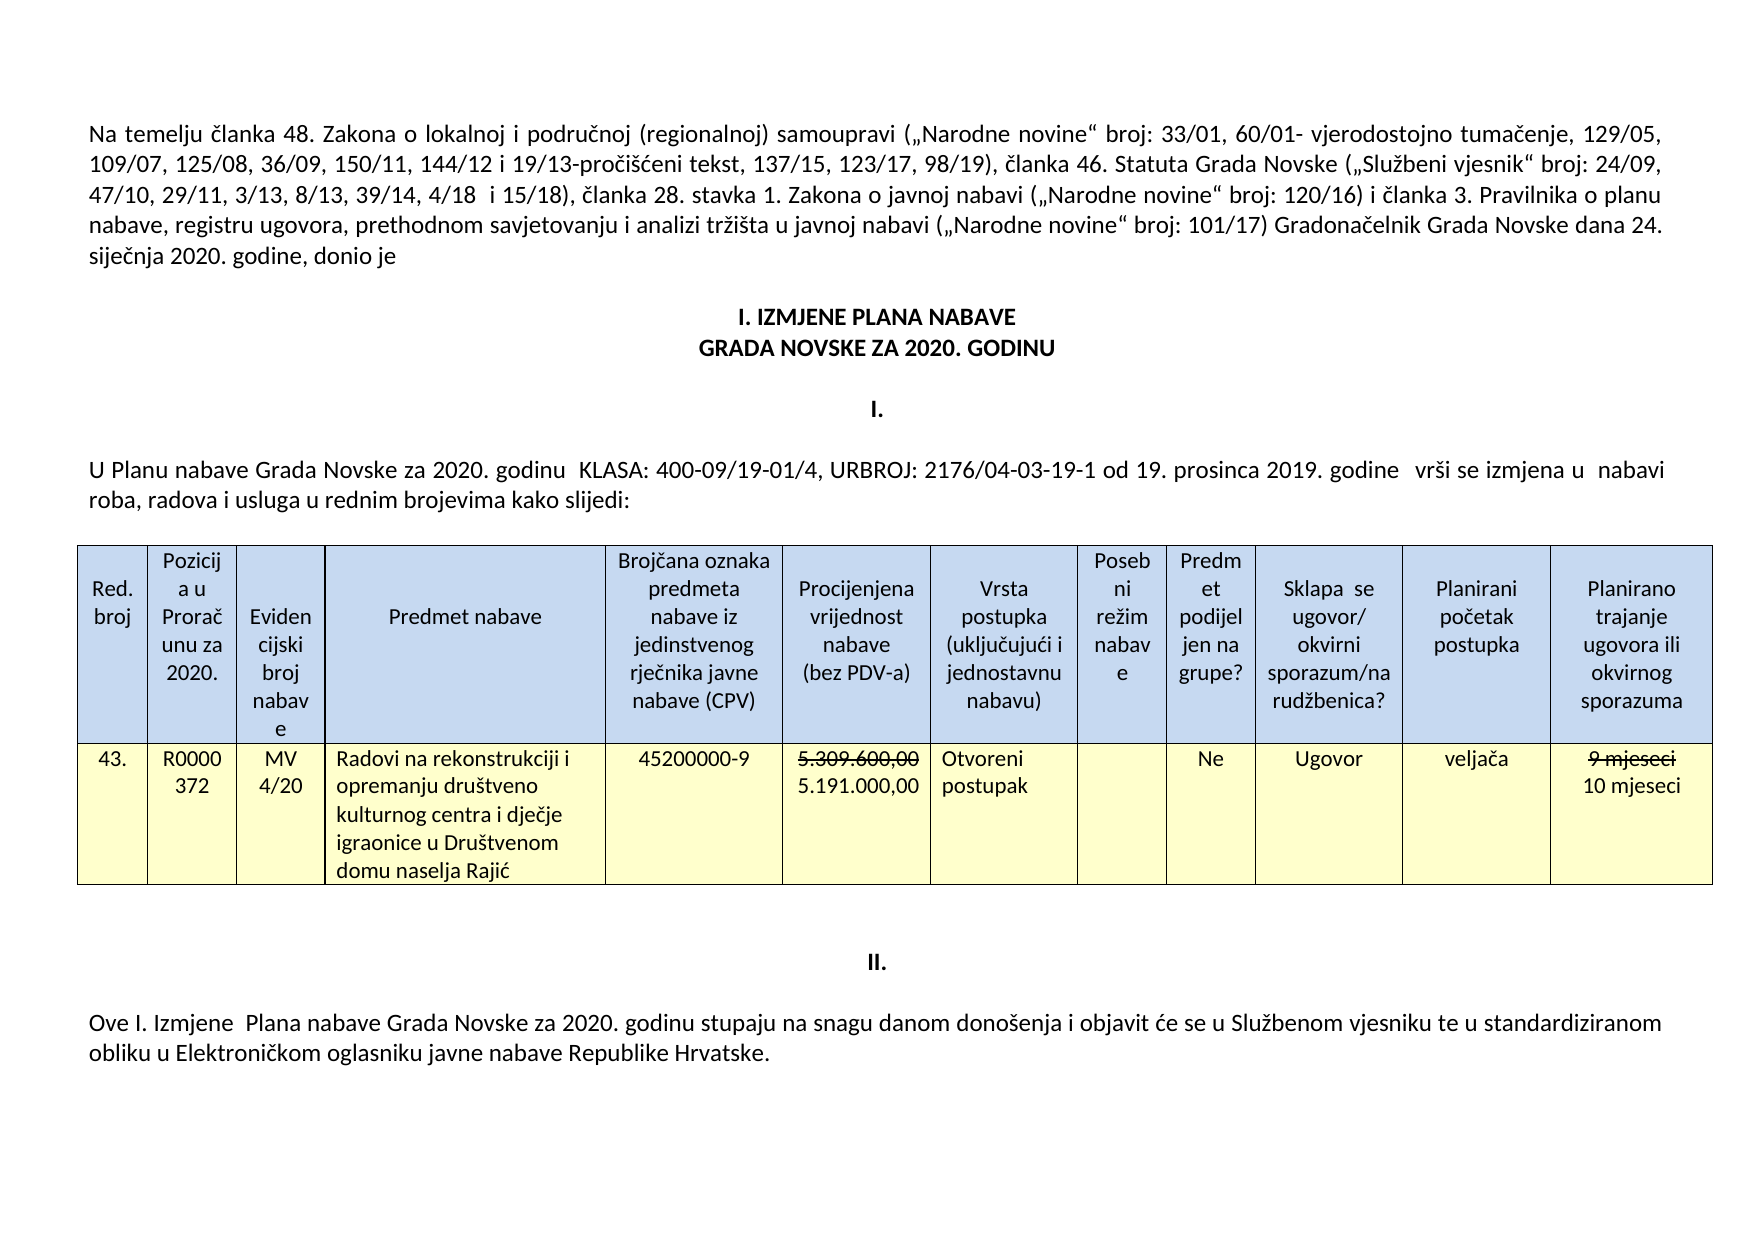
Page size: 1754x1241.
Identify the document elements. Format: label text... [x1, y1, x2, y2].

table_header Evidencijski broj nabave [237, 546, 324, 743]
text II. [89, 946, 1665, 976]
text Ove I. Izmjene Plana nabave Grada Novske za 2020. godinu stupaju na snagu danom donošenja i objavit će se u Službenom vjesniku te u standardiziranom obliku u Elektroničkom oglasniku javne nabave Republike Hrvatske. [89, 1007, 1665, 1068]
table_header Posebni režim nabave [1078, 546, 1166, 743]
table_header Pozicija u Proračunu za 2020. [148, 546, 236, 743]
table_cell veljača [1403, 744, 1550, 884]
table_cell R0000372 [148, 744, 236, 884]
text Na temelju članka 48. Zakona o lokalnoj i područnoj (regionalnoj) samoupravi („Narodne novine“ broj: 33/01, 60/01- vjerodostojno tumačenje, 129/05, 109/07, 125/08, 36/09, 150/11, 144/12 i 19/13-pročišćeni tekst, 137/15, 123/17, 98/19), članka 46. Statuta Grada Novske („Službeni vjesnik“ broj: 24/09, 47/10, 29/11, 3/13, 8/13, 39/14, 4/18 i 15/18), članka 28. stavka 1. Zakona o javnoj nabavi („Narodne novine“ broj: 120/16) i članka 3. Pravilnika o planu nabave, registru ugovora, prethodnom savjetovanju i analizi tržišta u javnoj nabavi („Narodne novine“ broj: 101/17) Gradonačelnik Grada Novske dana 24. siječnja 2020. godine, donio je [89, 118, 1665, 271]
table_header Vrsta postupka (uključujući i jednostavnu nabavu) [931, 546, 1077, 743]
table_cell 43. [78, 744, 147, 884]
table_cell Otvoreni postupak [931, 744, 1077, 884]
table_header Procijenjena vrijednost nabave (bez PDV-a) [783, 546, 930, 743]
table_header Sklapa se ugovor/ okvirni sporazum/narudžbenica? [1256, 546, 1402, 743]
text U Planu nabave Grada Novske za 2020. godinu KLASA: 400-09/19-01/4, URBROJ: 2176/04-03-19-1 od 19. prosinca 2019. godine vrši se izmjena u nabavi roba, radova i usluga u rednim brojevima kako slijedi: [89, 454, 1665, 515]
table_header Planirani početak postupka [1403, 546, 1550, 743]
table_cell [1078, 744, 1166, 884]
text I. IZMJENE PLANA NABAVE [89, 301, 1665, 332]
table_cell MV 4/20 [237, 744, 324, 884]
table_cell 5.309.600,00 5.191.000,00 [783, 744, 930, 884]
table_header Planirano trajanje ugovora ili okvirnog sporazuma [1551, 546, 1712, 743]
table_header Brojčana oznaka predmeta nabave iz jedinstvenog rječnika javne nabave (CPV) [606, 546, 782, 743]
table_cell 45200000-9 [606, 744, 782, 884]
table_cell Ne [1167, 744, 1255, 884]
text I. [89, 393, 1665, 423]
table_cell Radovi na rekonstrukciji i opremanju društveno kulturnog centra i dječje igraonice u Društvenom domu naselja Rajić [326, 744, 605, 884]
text GRADA NOVSKE ZA 2020. GODINU [89, 332, 1665, 362]
table_header Predmet podijeljen na grupe? [1167, 546, 1255, 743]
table_header Predmet nabave [326, 546, 605, 743]
table_cell Ugovor [1256, 744, 1402, 884]
table_header Red. broj [78, 546, 147, 743]
table_cell 9 mjeseci 10 mjeseci [1551, 744, 1712, 884]
